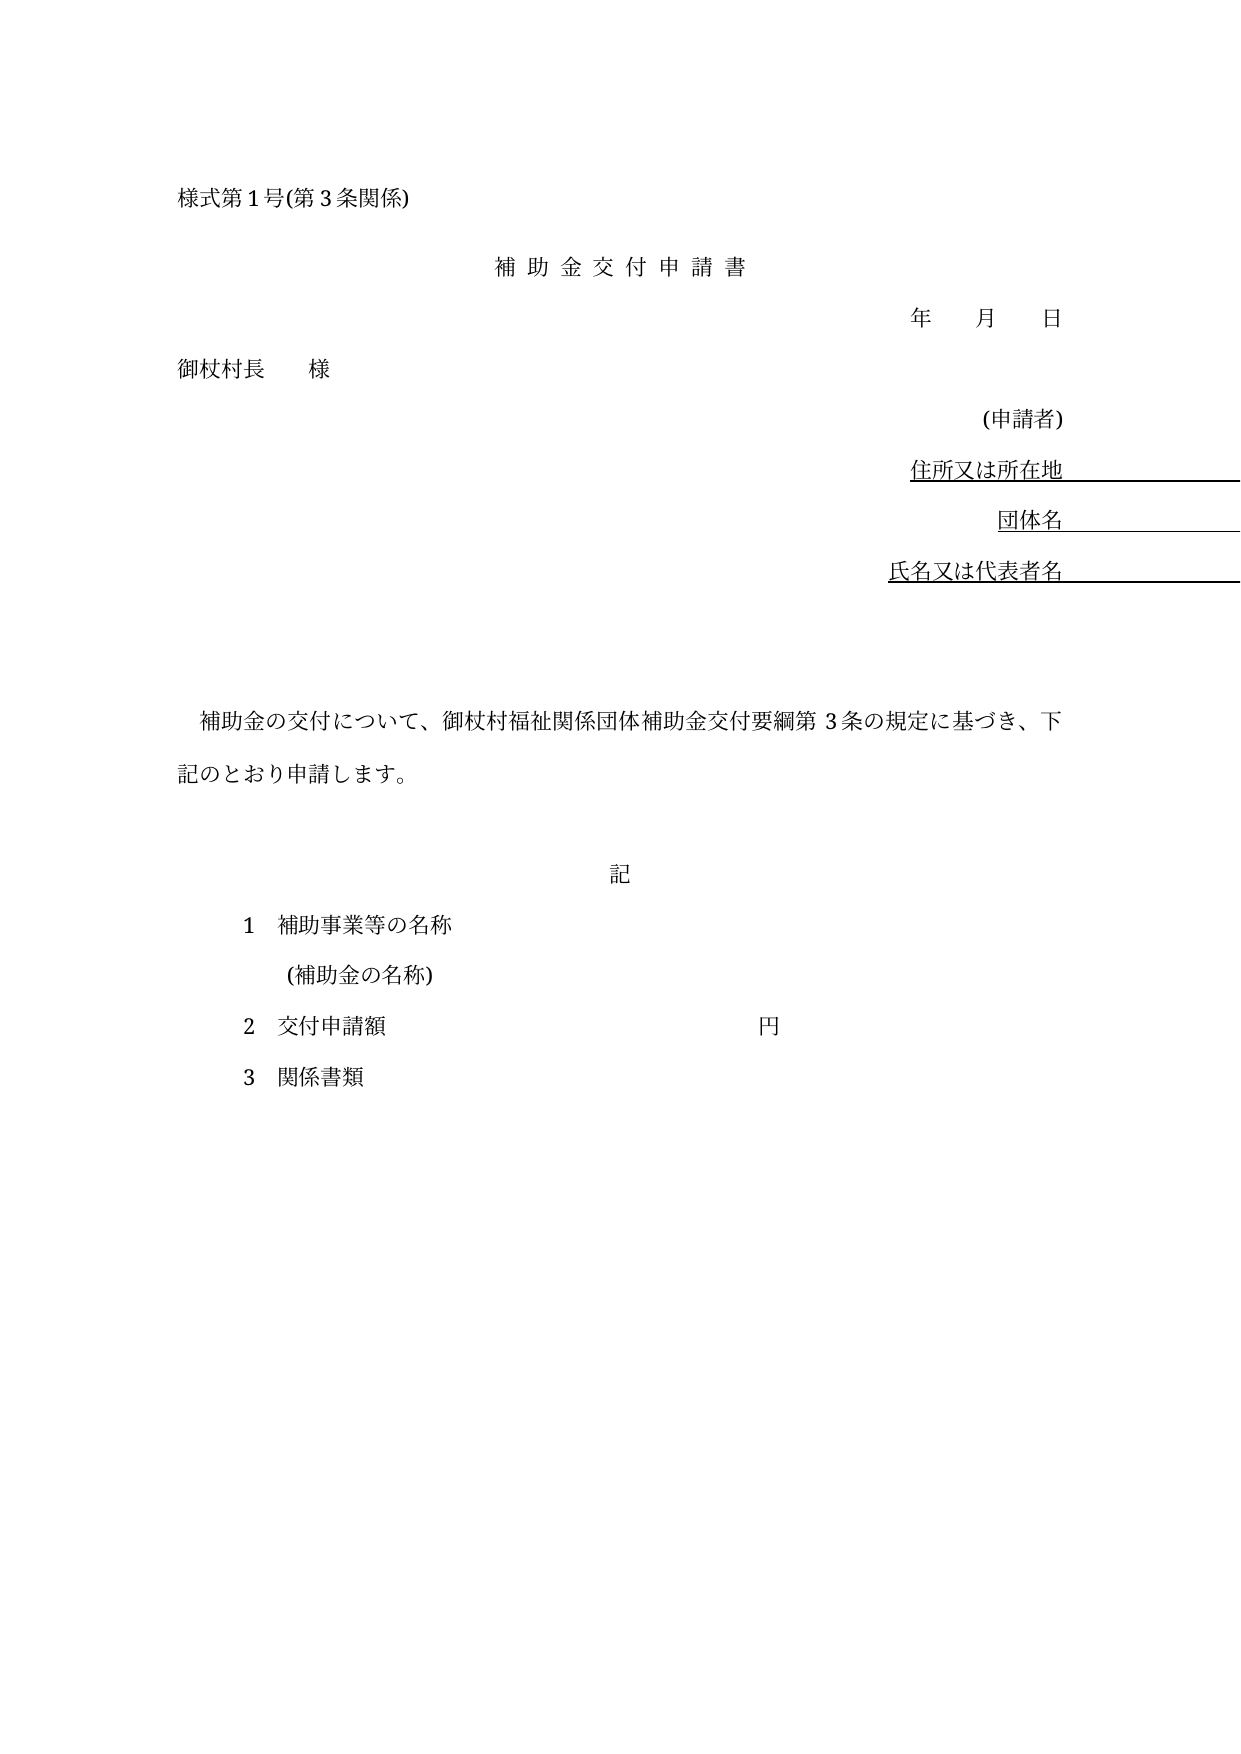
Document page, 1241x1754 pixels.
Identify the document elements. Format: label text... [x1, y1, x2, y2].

text 補助金の交付について、御杖村福祉関係団体補助金交付要綱第3条の規定に基づき、下記のとおり申請します。 [177, 703, 1063, 790]
text 1 補助事業等の名称 [177, 906, 1063, 941]
text 氏名又は代表者名 [177, 553, 1063, 587]
text 団体名 [177, 502, 1063, 537]
text 御杖村長 様 [177, 350, 1063, 385]
text 住所又は所在地 [177, 451, 1063, 486]
text 年 月 日 [177, 299, 1063, 334]
text 記 [177, 856, 1063, 890]
text (補助金の名称) [177, 957, 1063, 992]
text 2 交付申請額 円 [177, 1007, 1063, 1042]
text 補助金交付申請書 [177, 249, 1063, 284]
text 様式第1号(第3条関係) [177, 179, 1063, 214]
text (申請者) [177, 401, 1063, 436]
text 3 関係書類 [177, 1058, 1063, 1093]
